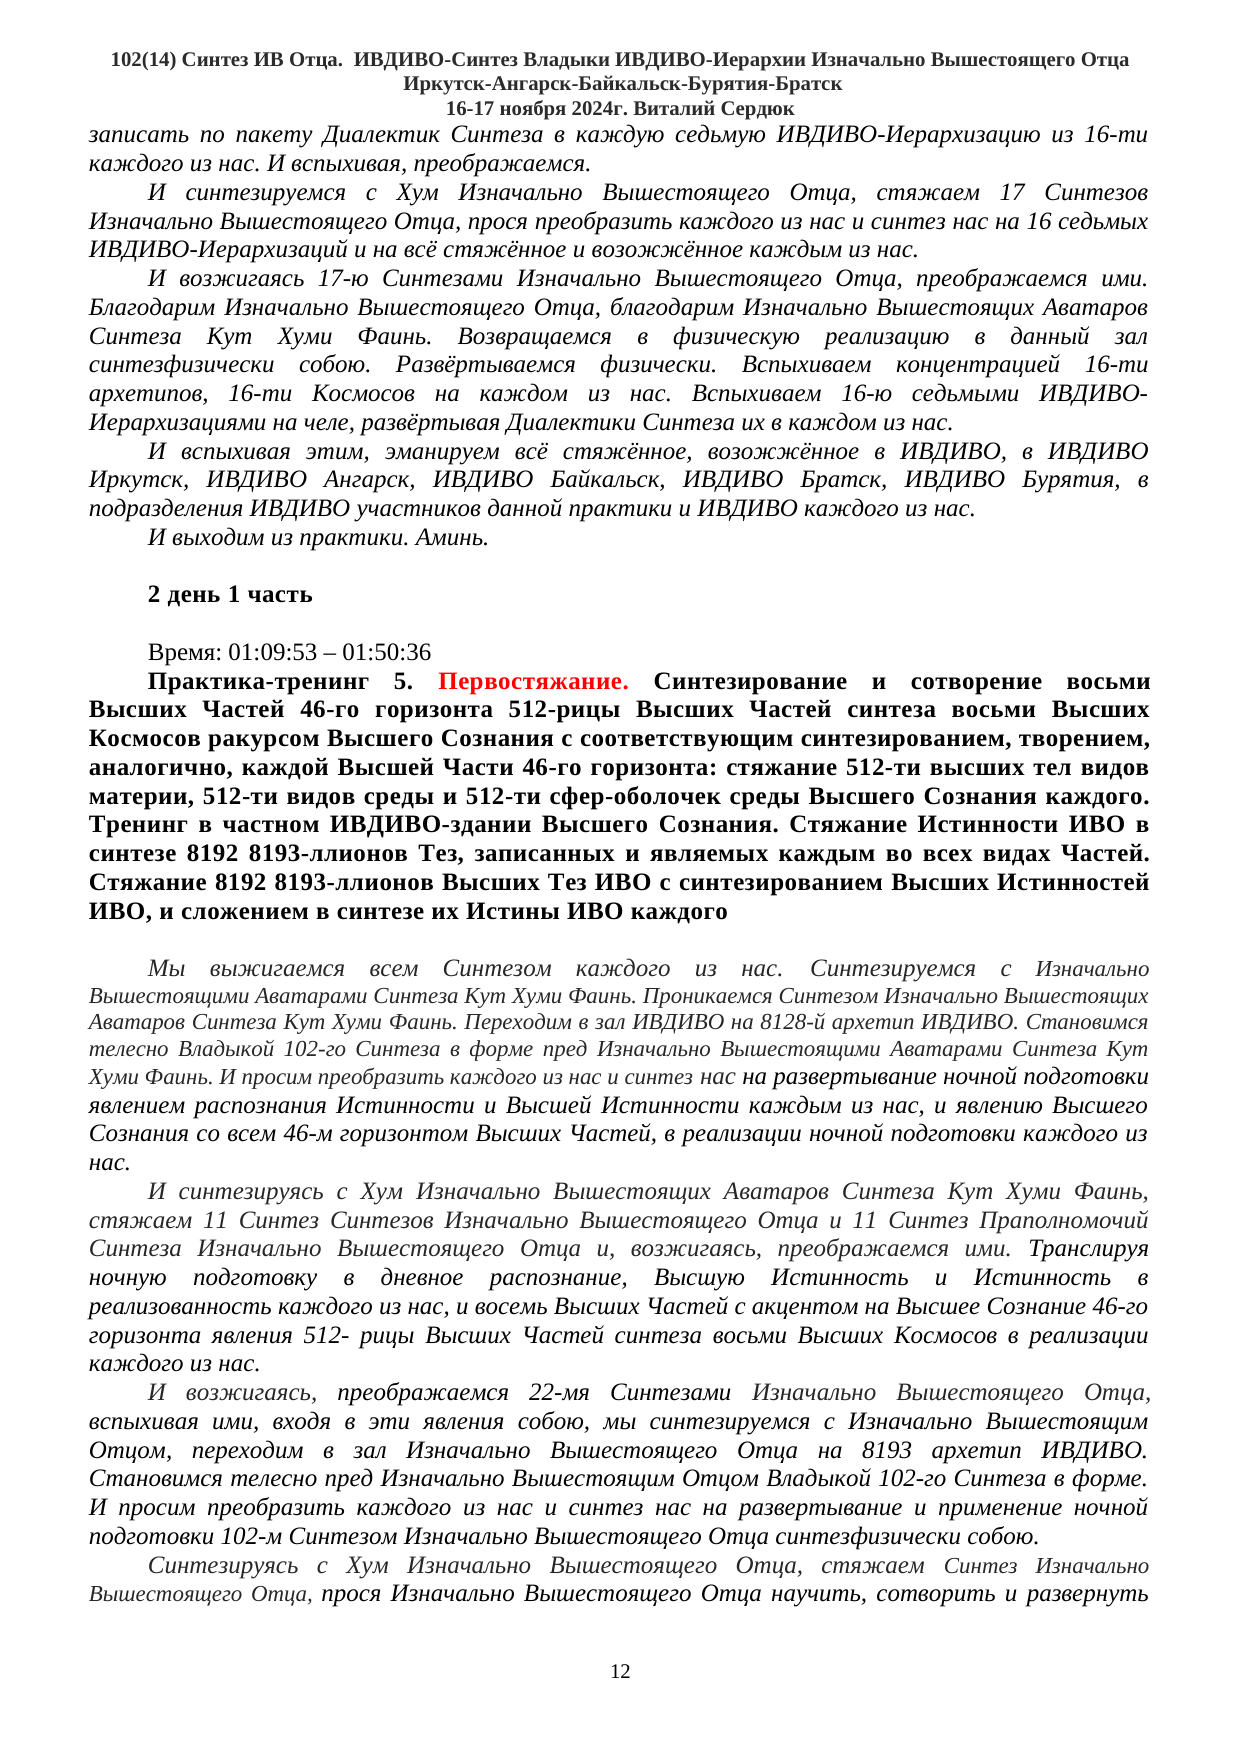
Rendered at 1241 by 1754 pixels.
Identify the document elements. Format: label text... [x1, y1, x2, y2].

text Время: 01:09:53 – 01:50:36 [89, 637, 1152, 666]
text И синтезируясь с Хум Изначально Вышестоящих Аватаров Синтеза Кут Хуми Фаинь, стяжаем 11 Синтез Синтезов Изначально Вышестоящего Отца и 11 Синтез Праполномочий Синтеза Изначально Вышестоящего Отца и, возжигаясь, преображаемся ими. Транслируя ночную подготовку в дневное распознание, Высшую Истинность и Истинность в реализованность каждого из нас, и восемь Высших Частей с акцентом на Высшее Сознание 46-го горизонта явления 512- рицы Высших Частей синтеза восьми Высших Космосов в реализации каждого из нас. [89, 1176, 1152, 1377]
subtitle 2 день 1 часть [89, 579, 1152, 608]
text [89, 1550, 1152, 1607]
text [89, 119, 1152, 177]
text И вспыхивая этим, эманируем всё стяжённое, возожжённое в ИВДИВО, в ИВДИВО Иркутск, ИВДИВО Ангарск, ИВДИВО Байкальск, ИВДИВО Братск, ИВДИВО Бурятия, в подразделения ИВДИВО участников данной практики и ИВДИВО каждого из нас. [89, 436, 1152, 522]
text Мы выжигаемся всем Синтезом каждого из нас. Синтезируемся с Изначально Вышестоящими Аватарами Синтеза Кут Хуми Фаинь. Проникаемся Синтезом Изначально Вышестоящих Аватаров Синтеза Кут Хуми Фаинь. Переходим в зал ИВДИВО на 8128-й архетип ИВДИВО. Становимся телесно Владыкой 102-го Синтеза в форме пред Изначально Вышестоящими Аватарами Синтеза Кут Хуми Фаинь. И просим преобразить каждого из нас и синтез нас на развертывание ночной подготовки явлением распознания Истинности и Высшей Истинности каждым из нас, и явлению Высшего Сознания со всем 46-м горизонтом Высших Частей, в реализации ночной подготовки каждого из нас. [89, 953, 1152, 1176]
subtitle Практика-тренинг 5. Первостяжание. Синтезирование и сотворение восьми Высших Частей 46-го горизонта 512-рицы Высших Частей синтеза восьми Высших Космосов ракурсом Высшего Сознания с соответствующим синтезированием, творением, аналогично, каждой Высшей Части 46-го горизонта: стяжание 512-ти высших тел видов материи, 512-ти видов среды и 512-ти сфер-оболочек среды Высшего Сознания каждого. Тренинг в частном ИВДИВО-здании Высшего Сознания. Стяжание Истинности ИВО в синтезе 8192 8193-ллионов Тез, записанных и являемых каждым во всех видах Частей. Стяжание 8192 8193-ллионов Высших Тез ИВО с синтезированием Высших Истинностей ИВО, и сложением в синтезе их Истины ИВО каждого [89, 666, 1152, 924]
text И выходим из практики. Аминь. [89, 522, 1152, 551]
text И возжигаясь, преображаемся 22-мя Синтезами Изначально Вышестоящего Отца, вспыхивая ими, входя в эти явления собою, мы синтезируемся с Изначально Вышестоящим Отцом, переходим в зал Изначально Вышестоящего Отца на 8193 архетип ИВДИВО. Становимся телесно пред Изначально Вышестоящим Отцом Владыкой 102-го Синтеза в форме. И просим преобразить каждого из нас и синтез нас на развертывание и применение ночной подготовки 102-м Синтезом Изначально Вышестоящего Отца синтезфизически собою. [89, 1377, 1152, 1550]
text И возжигаясь 17-ю Синтезами Изначально Вышестоящего Отца, преображаемся ими. Благодарим Изначально Вышестоящего Отца, благодарим Изначально Вышестоящих Аватаров Синтеза Кут Хуми Фаинь. Возвращаемся в физическую реализацию в данный зал синтезфизически собою. Развёртываемся физически. Вспыхиваем концентрацией 16-ти архетипов, 16-ти Космосов на каждом из нас. Вспыхиваем 16-ю седьмыми ИВДИВО-Иерархизациями на челе, развёртывая Диалектики Синтеза их в каждом из нас. [89, 263, 1152, 436]
text И синтезируемся с Хум Изначально Вышестоящего Отца, стяжаем 17 Синтезов Изначально Вышестоящего Отца, прося преобразить каждого из нас и синтез нас на 16 седьмых ИВДИВО-Иерархизаций и на всё стяжённое и возожжённое каждым из нас. [89, 177, 1152, 263]
